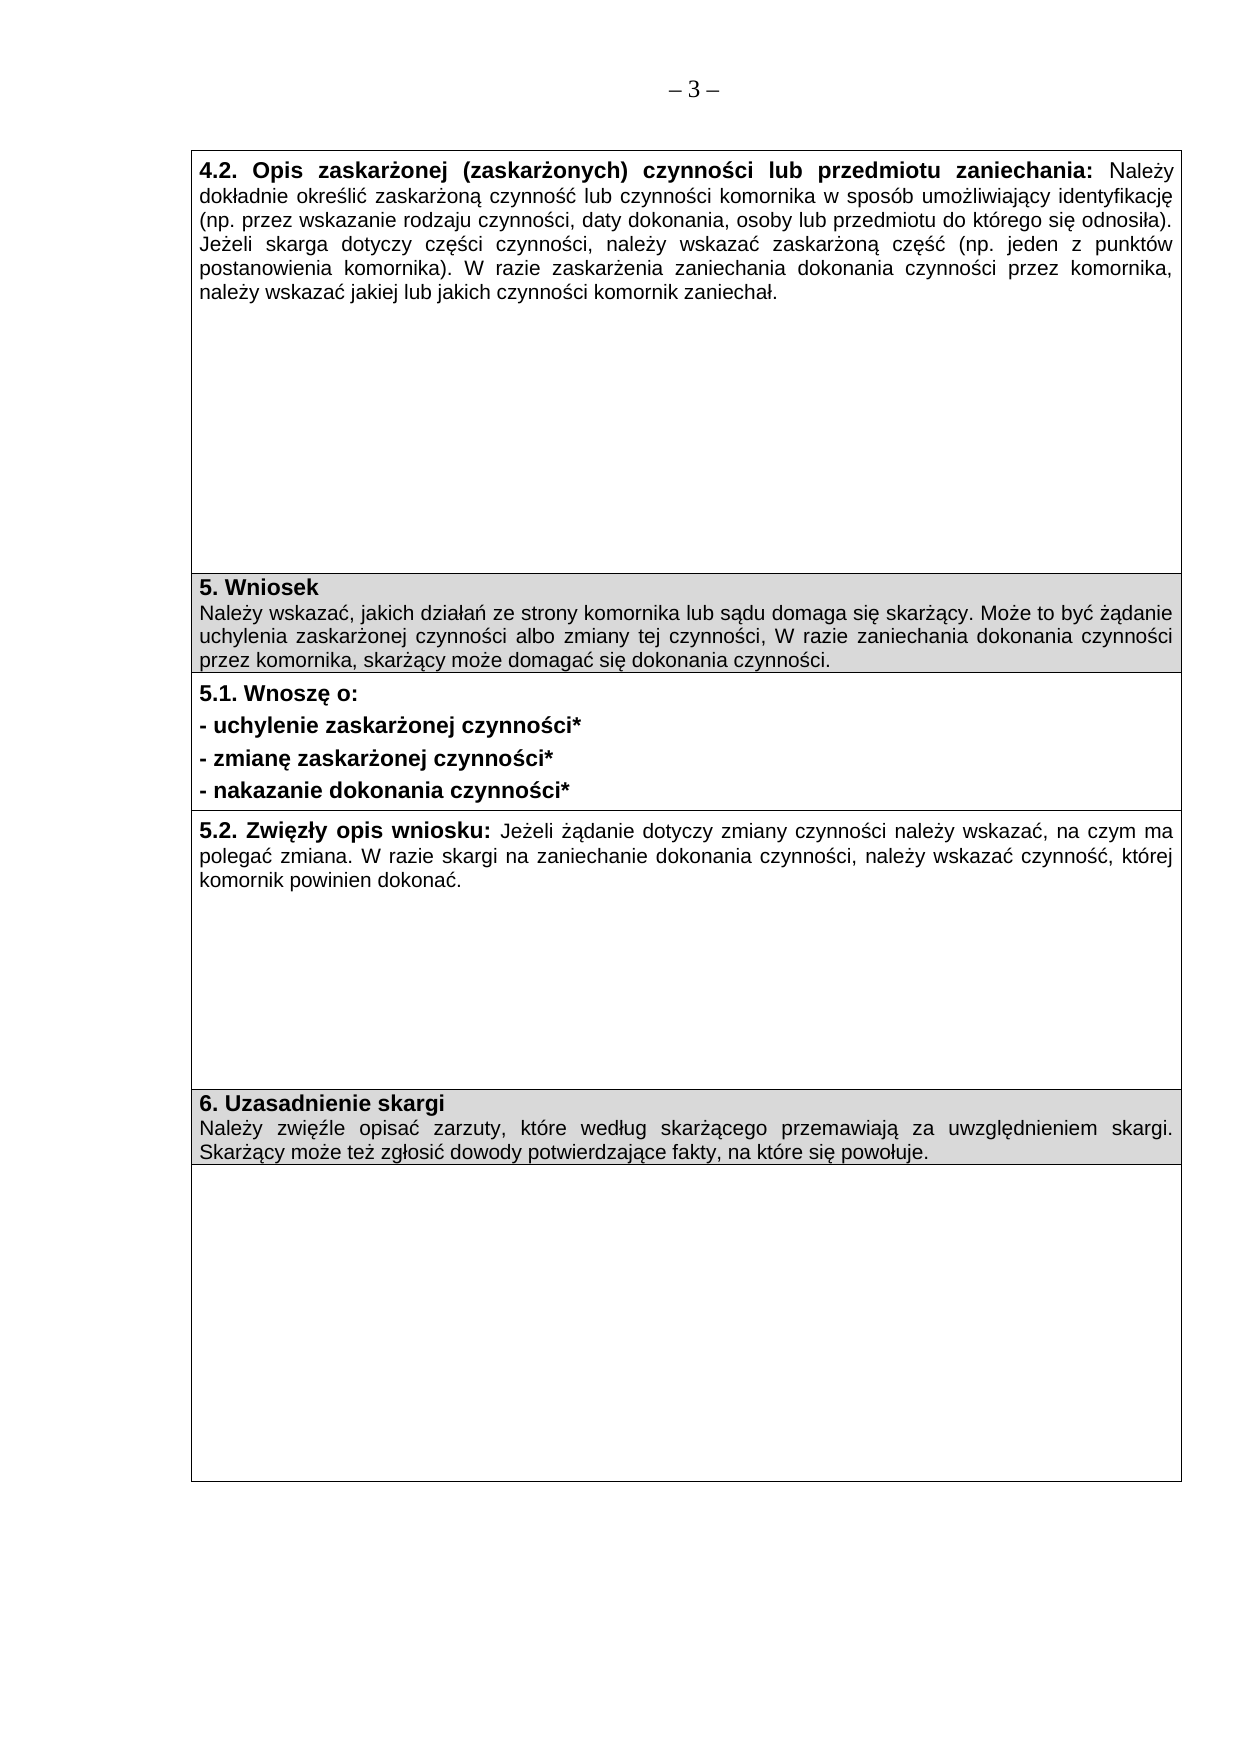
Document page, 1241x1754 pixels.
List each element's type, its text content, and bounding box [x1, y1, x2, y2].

table_cell 5.2. Zwięzły opis wniosku: Jeżeli żądanie dotyczy zmiany czynności należy wskazać, na czym ma polegać zmiana. W razie skargi na zaniechanie dokonania czynności, należy wskazać czynność, której komornik powinien dokonać. [192, 811, 1181, 1089]
table_cell [192, 1165, 1181, 1481]
table_cell 5. Wniosek Należy wskazać, jakich działań ze strony komornika lub sądu domaga się skarżący. Może to być żądanie uchylenia zaskarżonej czynności albo zmiany tej czynności, W razie zaniechania dokonania czynności przez komornika, skarżący może domagać się dokonania czynności. [192, 574, 1181, 672]
table_cell 6. Uzasadnienie skargi Należy zwięźle opisać zarzuty, które według skarżącego przemawiają za uwzględnieniem skargi. Skarżący może też zgłosić dowody potwierdzające fakty, na które się powołuje. [192, 1090, 1181, 1164]
table_cell 4.2. Opis zaskarżonej (zaskarżonych) czynności lub przedmiotu zaniechania: Należy dokładnie określić zaskarżoną czynność lub czynności komornika w sposób umożliwiający identyfikację (np. przez wskazanie rodzaju czynności, daty dokonania, osoby lub przedmiotu do którego się odnosiła). Jeżeli skarga dotyczy części czynności, należy wskazać zaskarżoną część (np. jeden z punktów postanowienia komornika). W razie zaskarżenia zaniechania dokonania czynności przez komornika, należy wskazać jakiej lub jakich czynności komornik zaniechał. [192, 151, 1181, 573]
table_cell 5.1. Wnoszę o: - uchylenie zaskarżonej czynności* - zmianę zaskarżonej czynności* - nakazanie dokonania czynności* [192, 673, 1181, 810]
